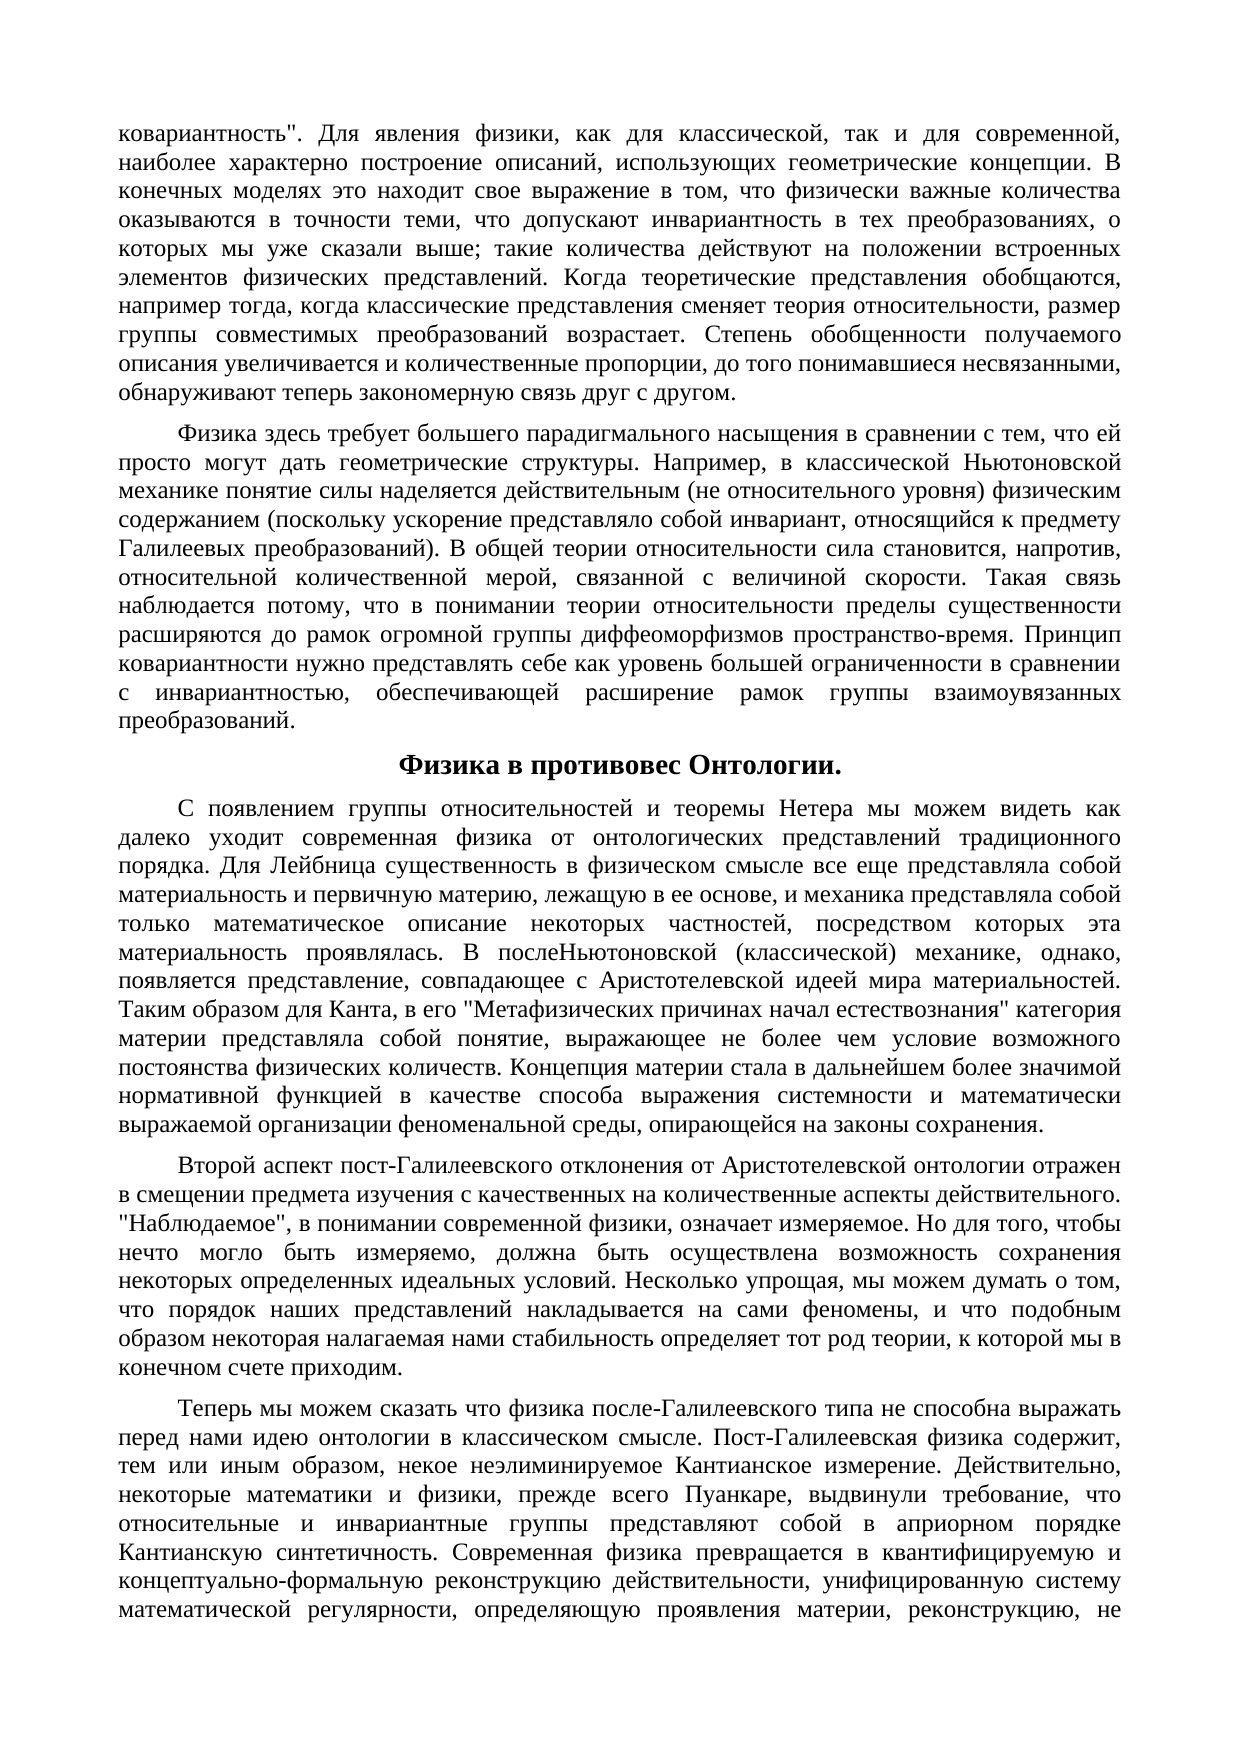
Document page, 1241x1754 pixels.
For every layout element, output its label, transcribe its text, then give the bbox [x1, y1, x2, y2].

text Физика в противовес Онтологии. [118, 747, 1122, 780]
text Второй аспект пост-Галилеевского отклонения от Аристотелевской онтологии отражен в смещении предмета изучения с качественных на количественные аспекты действительного. "Наблюдаемое", в понимании современной физики, означает измеряемое. Но для того, чтобы нечто могло быть измеряемо, должна быть осуществлена возможность сохранения некоторых определенных идеальных условий. Несколько упрощая, мы можем думать о том, что порядок наших представлений накладывается на сами феномены, и что подобным образом некоторая налагаемая нами стабильность определяет тот род теории, к которой мы в конечном счете приходим. [118, 1150, 1122, 1380]
text Физика здесь требует большего парадигмального насыщения в сравнении с тем, что ей просто могут дать геометрические структуры. Например, в классической Ньютоновской механике понятие силы наделяется действительным (не относительного уровня) физическим содержанием (поскольку ускорение представляло собой инвариант, относящийся к предмету Галилеевых преобразований). В общей теории относительности сила становится, напротив, относительной количественной мерой, связанной с величиной скорости. Такая связь наблюдается потому, что в понимании теории относительности пределы существенности расширяются до рамок огромной группы диффеоморфизмов пространство-время. Принцип ковариантности нужно представлять себе как уровень большей ограниченности в сравнении с инвариантностью, обеспечивающей расширение рамок группы взаимоувязанных преобразований. [118, 418, 1122, 734]
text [118, 118, 1122, 406]
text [118, 1393, 1122, 1623]
text С появлением группы относительностей и теоремы Нетера мы можем видеть как далеко уходит современная физика от онтологических представлений традиционного порядка. Для Лейбница существенность в физическом смысле все еще представляла собой материальность и первичную материю, лежащую в ее основе, и механика представляла собой только математическое описание некоторых частностей, посредством которых эта материальность проявлялась. В послеНьютоновской (классической) механике, однако, появляется представление, совпадающее с Аристотелевской идеей мира материальностей. Таким образом для Канта, в его "Метафизических причинах начал естествознания" категория материи представляла собой понятие, выражающее не более чем условие возможного постоянства физических количеств. Концепция материи стала в дальнейшем более значимой нормативной функцией в качестве способа выражения системности и математически выражаемой организации феноменальной среды, опирающейся на законы сохранения. [118, 793, 1122, 1138]
